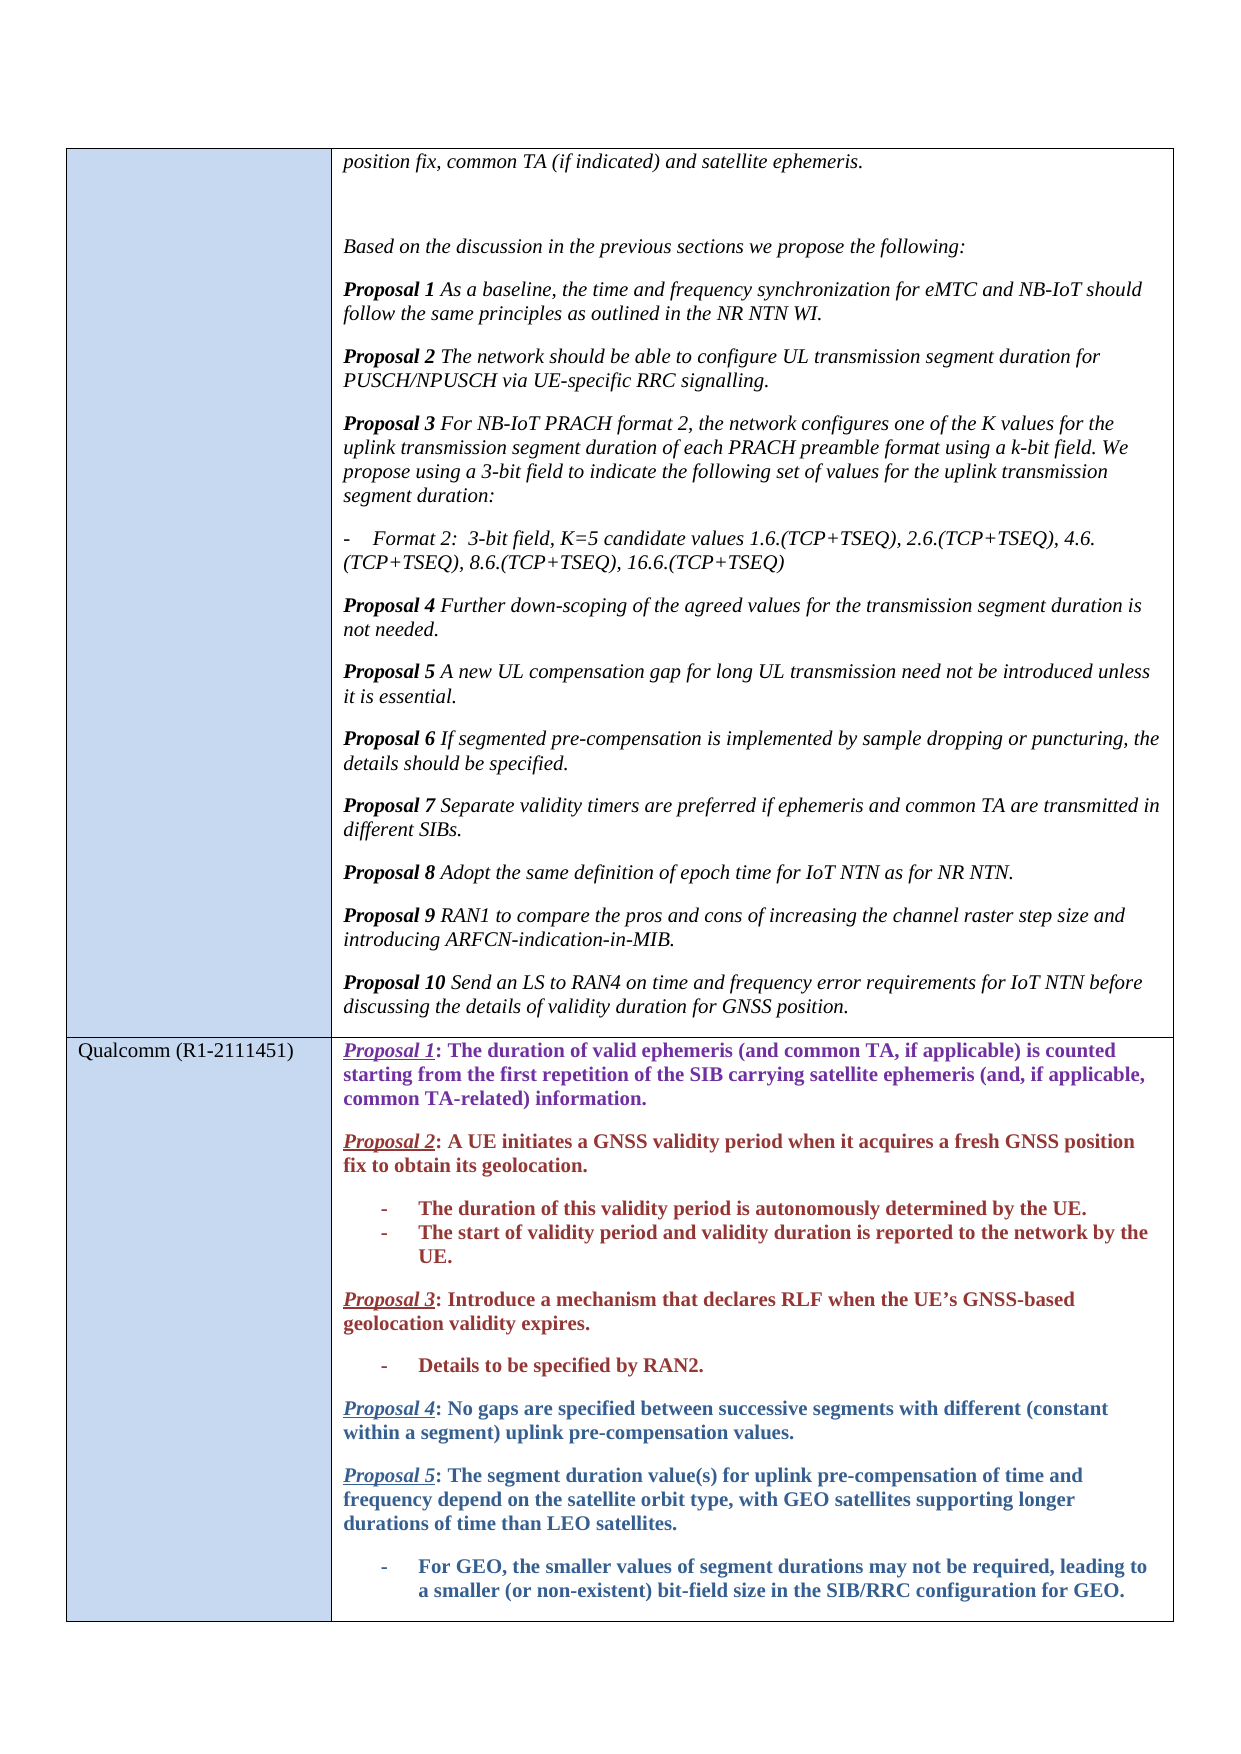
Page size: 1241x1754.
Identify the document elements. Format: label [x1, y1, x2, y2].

table_cell [67, 149, 331, 1037]
table_cell [332, 149, 1173, 1037]
table_cell [332, 1038, 1173, 1621]
table_cell [67, 1038, 331, 1621]
